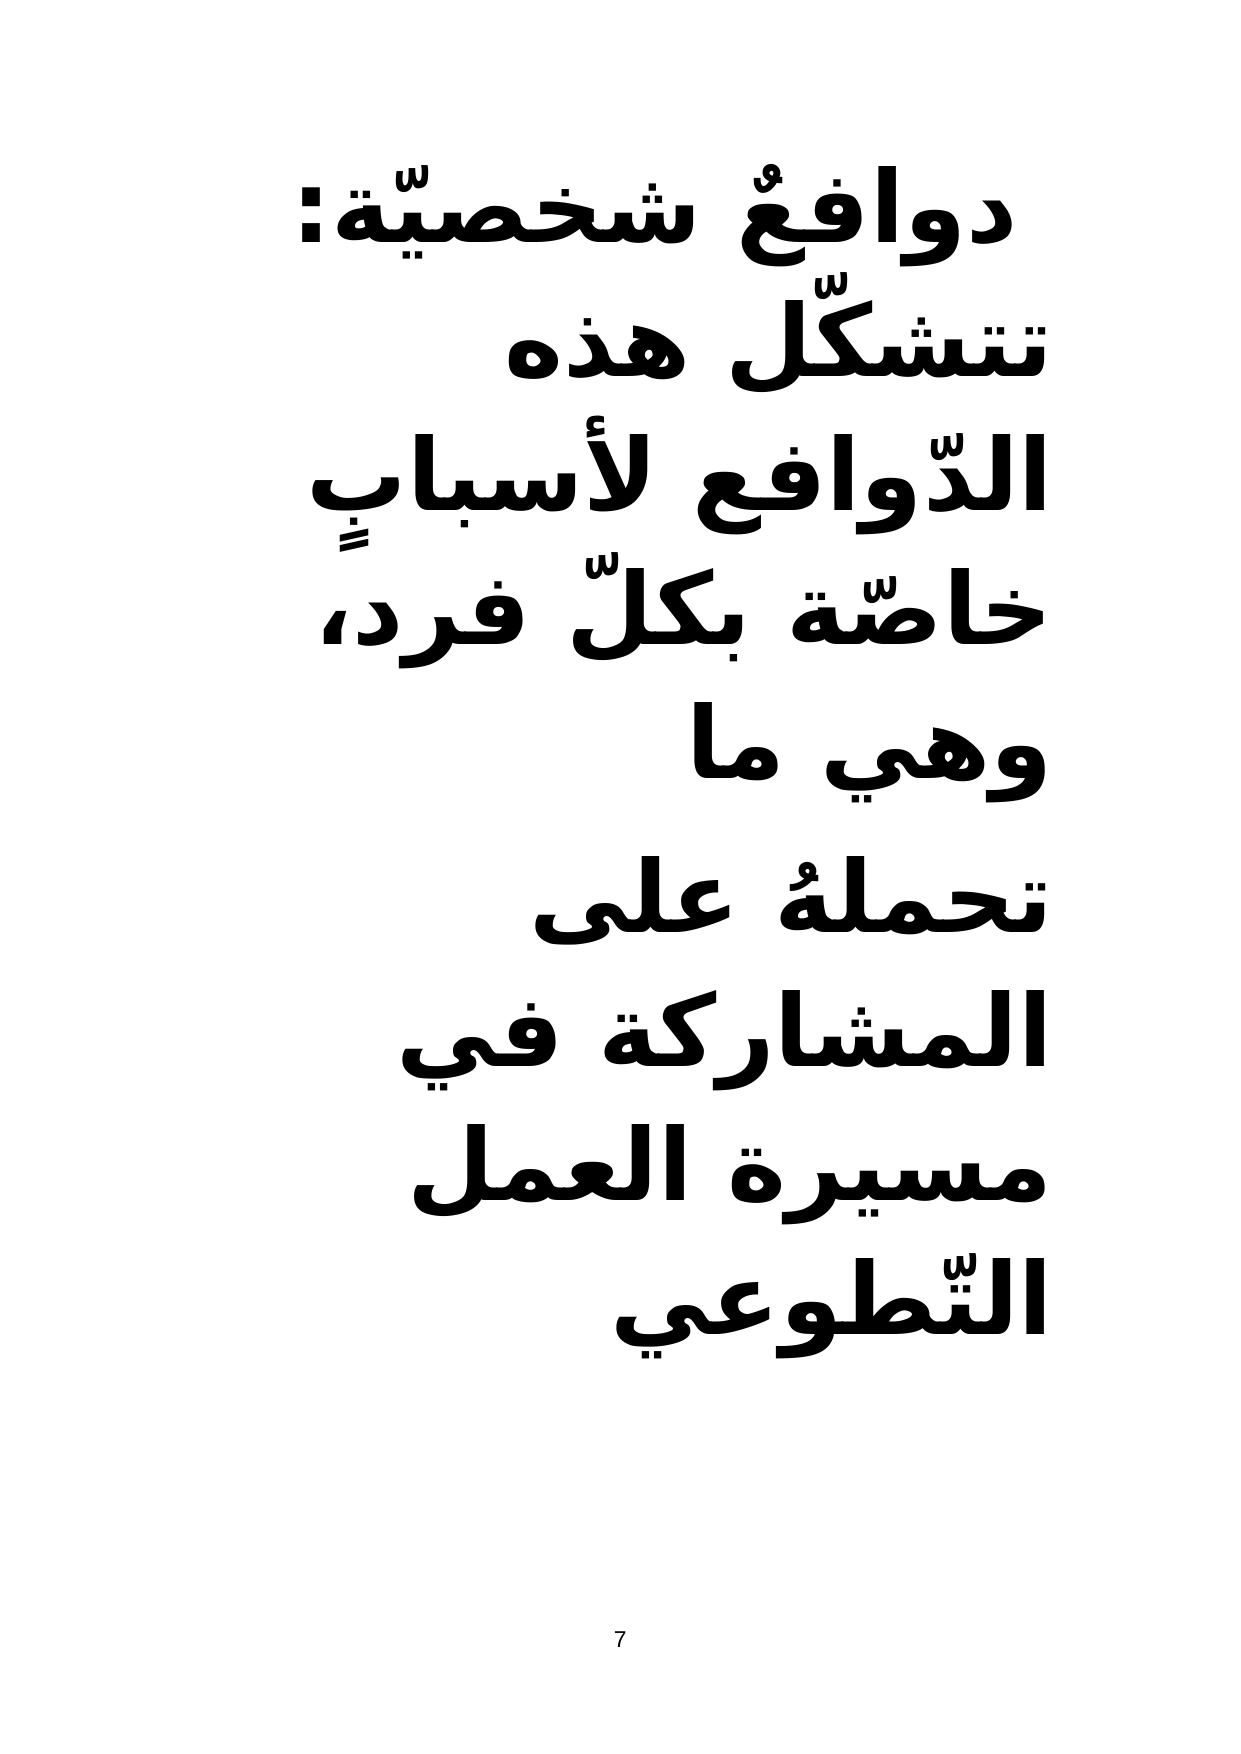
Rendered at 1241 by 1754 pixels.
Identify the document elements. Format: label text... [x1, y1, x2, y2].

text دوافعٌ شخصيّة: تتشكّل هذه الدّوافع لأسبابٍ خاصّة بكلّ فرد، وهي ما [187, 150, 1053, 802]
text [187, 840, 1053, 1358]
